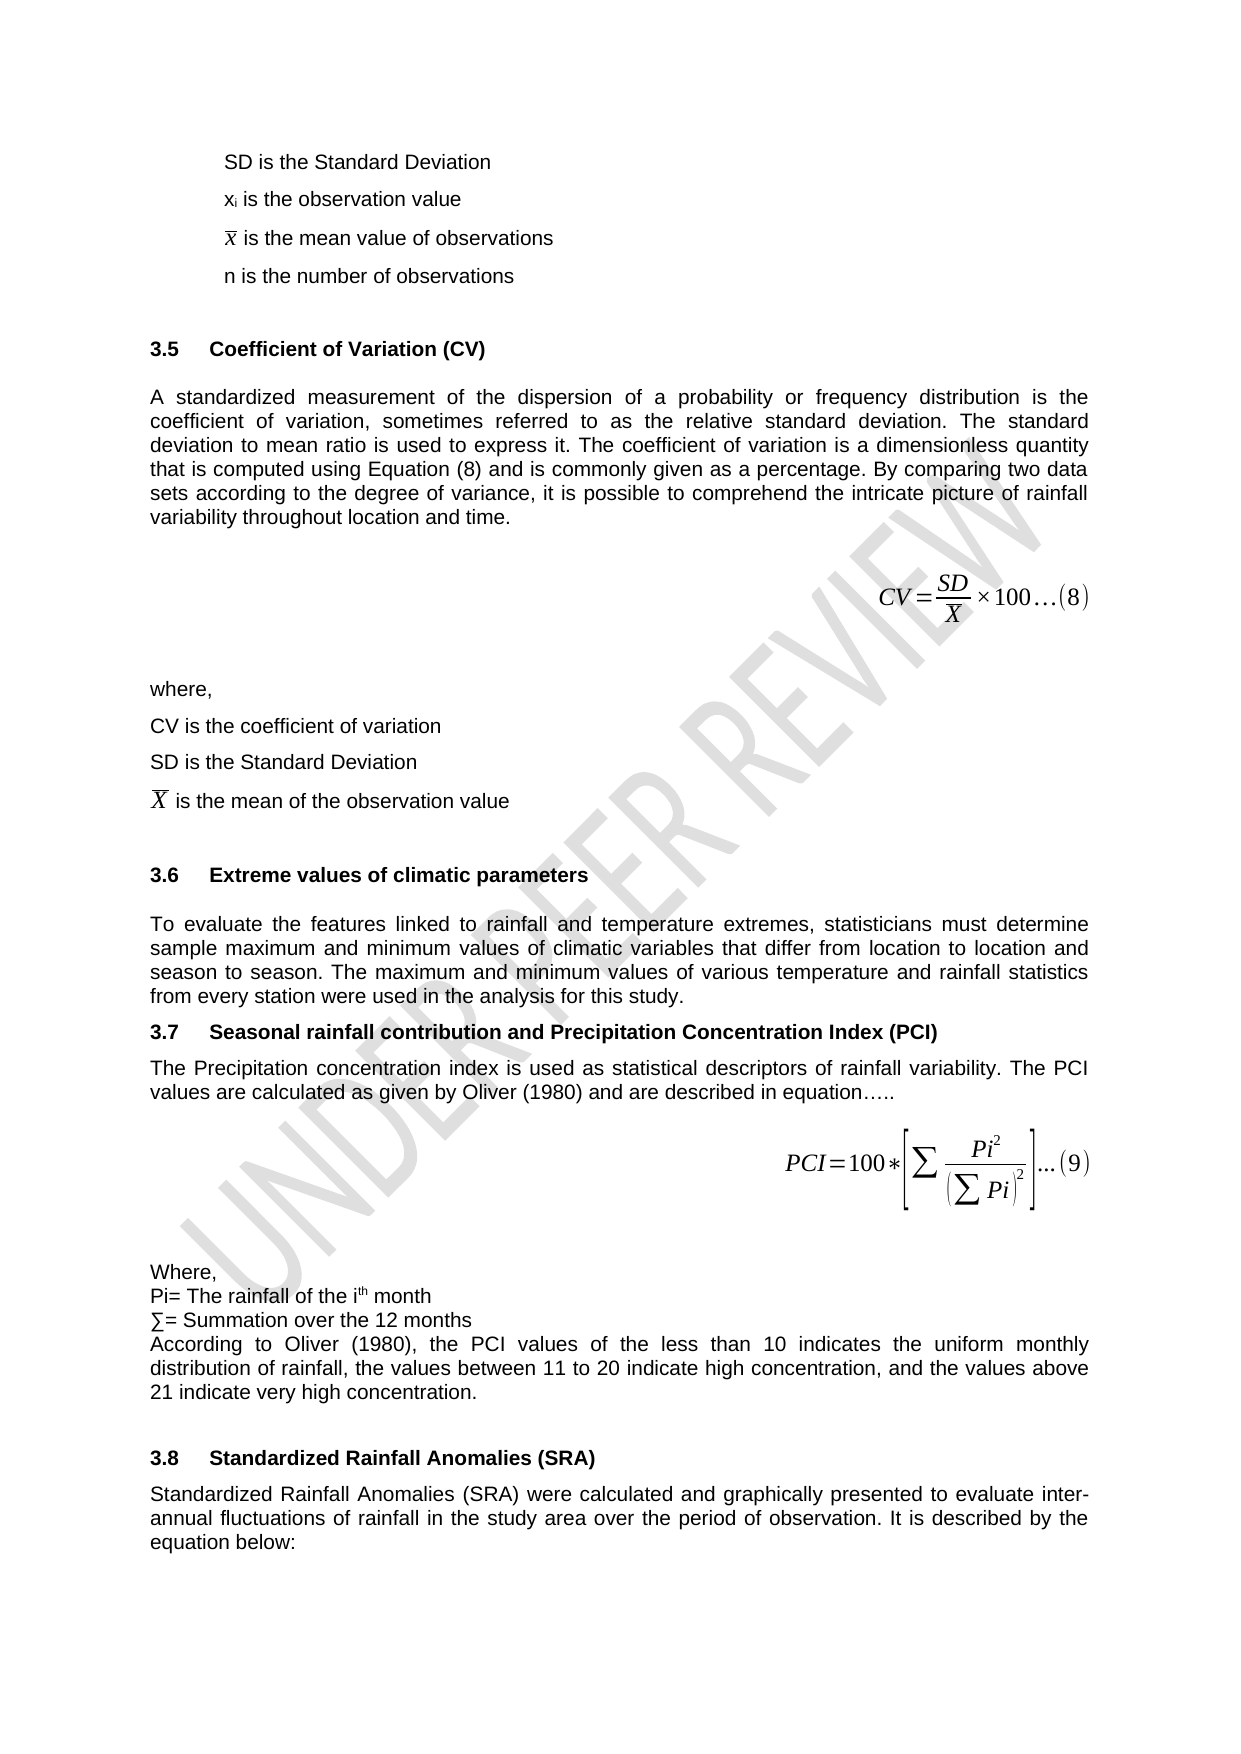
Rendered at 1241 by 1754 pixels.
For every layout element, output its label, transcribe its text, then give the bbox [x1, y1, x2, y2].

list According to Oliver (1980), the PCI values of the less than 10 indicates the uniform monthly distribution of rainfall, the values between 11 to 20 indicate high concentration, and the values above 21 indicate very high concentration. [150, 1332, 1090, 1404]
subtitle Standardized Rainfall Anomalies (SRA) [150, 1446, 1090, 1470]
text where, [150, 677, 1090, 701]
text CV is the coefficient of variation [150, 713, 1090, 737]
text is the mean value of observations [224, 223, 1090, 251]
list The Precipitation concentration index is used as statistical descriptors of rainfall variability. The PCI values are calculated as given by Oliver (1980) and are described in equation….. [150, 1056, 1090, 1104]
text SD is the Standard Deviation [224, 150, 1090, 174]
text xi is the observation value [224, 186, 1090, 210]
subtitle Extreme values of climatic parameters [150, 863, 1090, 887]
subtitle Coefficient of Variation (CV) [150, 336, 1090, 360]
list Where, [150, 1260, 1090, 1284]
text A standardized measurement of the dispersion of a probability or frequency distribution is the coefficient of variation, sometimes referred to as the relative standard deviation. The standard deviation to mean ratio is used to express it. The coefficient of variation is a dimensionless quantity that is computed using Equation (8) and is commonly given as a percentage. By comparing two data sets according to the degree of variance, it is possible to comprehend the intricate picture of rainfall variability throughout location and time. [150, 385, 1090, 557]
list ∑= Summation over the 12 months [150, 1308, 1090, 1332]
list Standardized Rainfall Anomalies (SRA) were calculated and graphically presented to evaluate inter-annual fluctuations of rainfall in the study area over the period of observation. It is described by the equation below: [150, 1482, 1090, 1554]
subtitle Seasonal rainfall contribution and Precipitation Concentration Index (PCI) [150, 1020, 1090, 1044]
text n is the number of observations [224, 263, 1090, 287]
list Pi= The rainfall of the ith month [150, 1284, 1090, 1308]
text To evaluate the features linked to rainfall and temperature extremes, statisticians must determine sample maximum and minimum values of climatic variables that differ from location to location and season to season. The maximum and minimum values of various temperature and rainfall statistics from every station were used in the analysis for this study. [150, 912, 1090, 1008]
text SD is the Standard Deviation [150, 750, 1090, 774]
text is the mean of the observation value [150, 786, 1090, 814]
